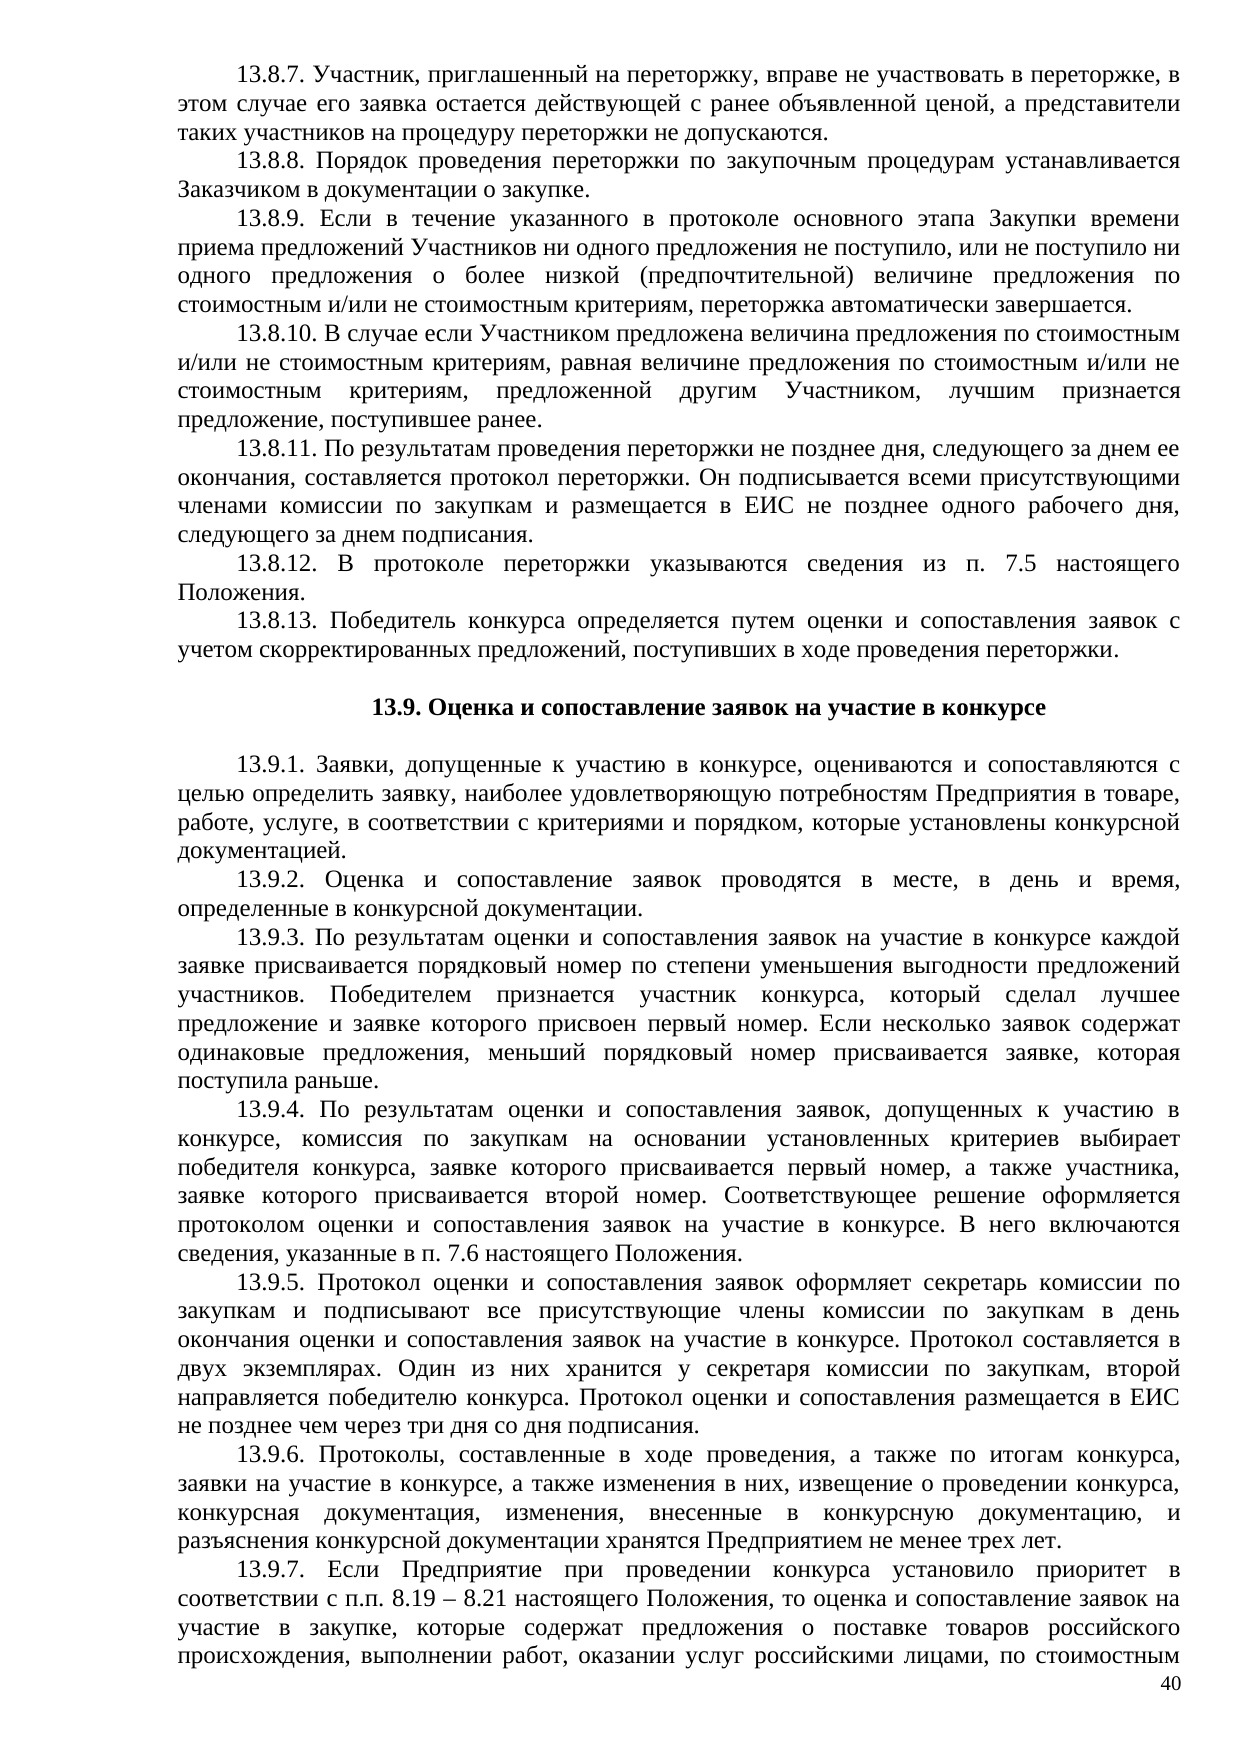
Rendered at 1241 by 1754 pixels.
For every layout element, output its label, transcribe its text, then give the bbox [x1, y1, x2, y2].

text 13.9.2. Оценка и сопоставление заявок проводятся в месте, в день и время, определенные в конкурсной документации. [177, 864, 1181, 922]
text 13.8.8. Порядок проведения переторжки по закупочным процедурам устанавливается Заказчиком в документации о закупке. [177, 145, 1181, 203]
text 13.9.3. По результатам оценки и сопоставления заявок на участие в конкурсе каждой заявке присваивается порядковый номер по степени уменьшения выгодности предложений участников. Победителем признается участник конкурса, который сделал лучшее предложение и заявке которого присвоен первый номер. Если несколько заявок содержат одинаковые предложения, меньший порядковый номер присваивается заявке, которая поступила раньше. [177, 922, 1181, 1094]
text 13.8.11. По результатам проведения переторжки не позднее дня, следующего за днем ее окончания, составляется протокол переторжки. Он подписывается всеми присутствующими членами комиссии по закупкам и размещается в ЕИС не позднее одного рабочего дня, следующего за днем подписания. [177, 433, 1181, 548]
text 13.9. Оценка и сопоставление заявок на участие в конкурсе [177, 692, 1181, 720]
text 13.9.6. Протоколы, составленные в ходе проведения, а также по итогам конкурса, заявки на участие в конкурсе, а также изменения в них, извещение о проведении конкурса, конкурсная документация, изменения, внесенные в конкурсную документацию, и разъяснения конкурсной документации хранятся Предприятием не менее трех лет. [177, 1439, 1181, 1554]
text 13.8.7. Участник, приглашенный на переторжку, вправе не участвовать в переторжке, в этом случае его заявка остается действующей с ранее объявленной ценой, а представители таких участников на процедуру переторжки не допускаются. [177, 59, 1181, 145]
text 13.8.13. Победитель конкурса определяется путем оценки и сопоставления заявок с учетом скорректированных предложений, поступивших в ходе проведения переторжки. [177, 605, 1181, 663]
text 13.9.1. Заявки, допущенные к участию в конкурсе, оцениваются и сопоставляются с целью определить заявку, наиболее удовлетворяющую потребностям Предприятия в товаре, работе, услуге, в соответствии с критериями и порядком, которые установлены конкурсной документацией. [177, 749, 1181, 864]
text 13.9.4. По результатам оценки и сопоставления заявок, допущенных к участию в конкурсе, комиссия по закупкам на основании установленных критериев выбирает победителя конкурса, заявке которого присваивается первый номер, а также участника, заявке которого присваивается второй номер. Соответствующее решение оформляется протоколом оценки и сопоставления заявок на участие в конкурсе. В него включаются сведения, указанные в п. 7.6 настоящего Положения. [177, 1094, 1181, 1267]
text 13.8.9. Если в течение указанного в протоколе основного этапа Закупки времени приема предложений Участников ни одного предложения не поступило, или не поступило ни одного предложения о более низкой (предпочтительной) величине предложения по стоимостным и/или не стоимостным критериям, переторжка автоматически завершается. [177, 203, 1181, 318]
text 13.9.5. Протокол оценки и сопоставления заявок оформляет секретарь комиссии по закупкам и подписывают все присутствующие члены комиссии по закупкам в день окончания оценки и сопоставления заявок на участие в конкурсе. Протокол составляется в двух экземплярах. Один из них хранится у секретаря комиссии по закупкам, второй направляется победителю конкурса. Протокол оценки и сопоставления размещается в ЕИС не позднее чем через три дня со дня подписания. [177, 1267, 1181, 1439]
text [177, 1554, 1181, 1669]
text 13.8.12. В протоколе переторжки указываются сведения из п. 7.5 настоящего Положения. [177, 548, 1181, 605]
text 13.8.10. В случае если Участником предложена величина предложения по стоимостным и/или не стоимостным критериям, равная величине предложения по стоимостным и/или не стоимостным критериям, предложенной другим Участником, лучшим признается предложение, поступившее ранее. [177, 318, 1181, 433]
